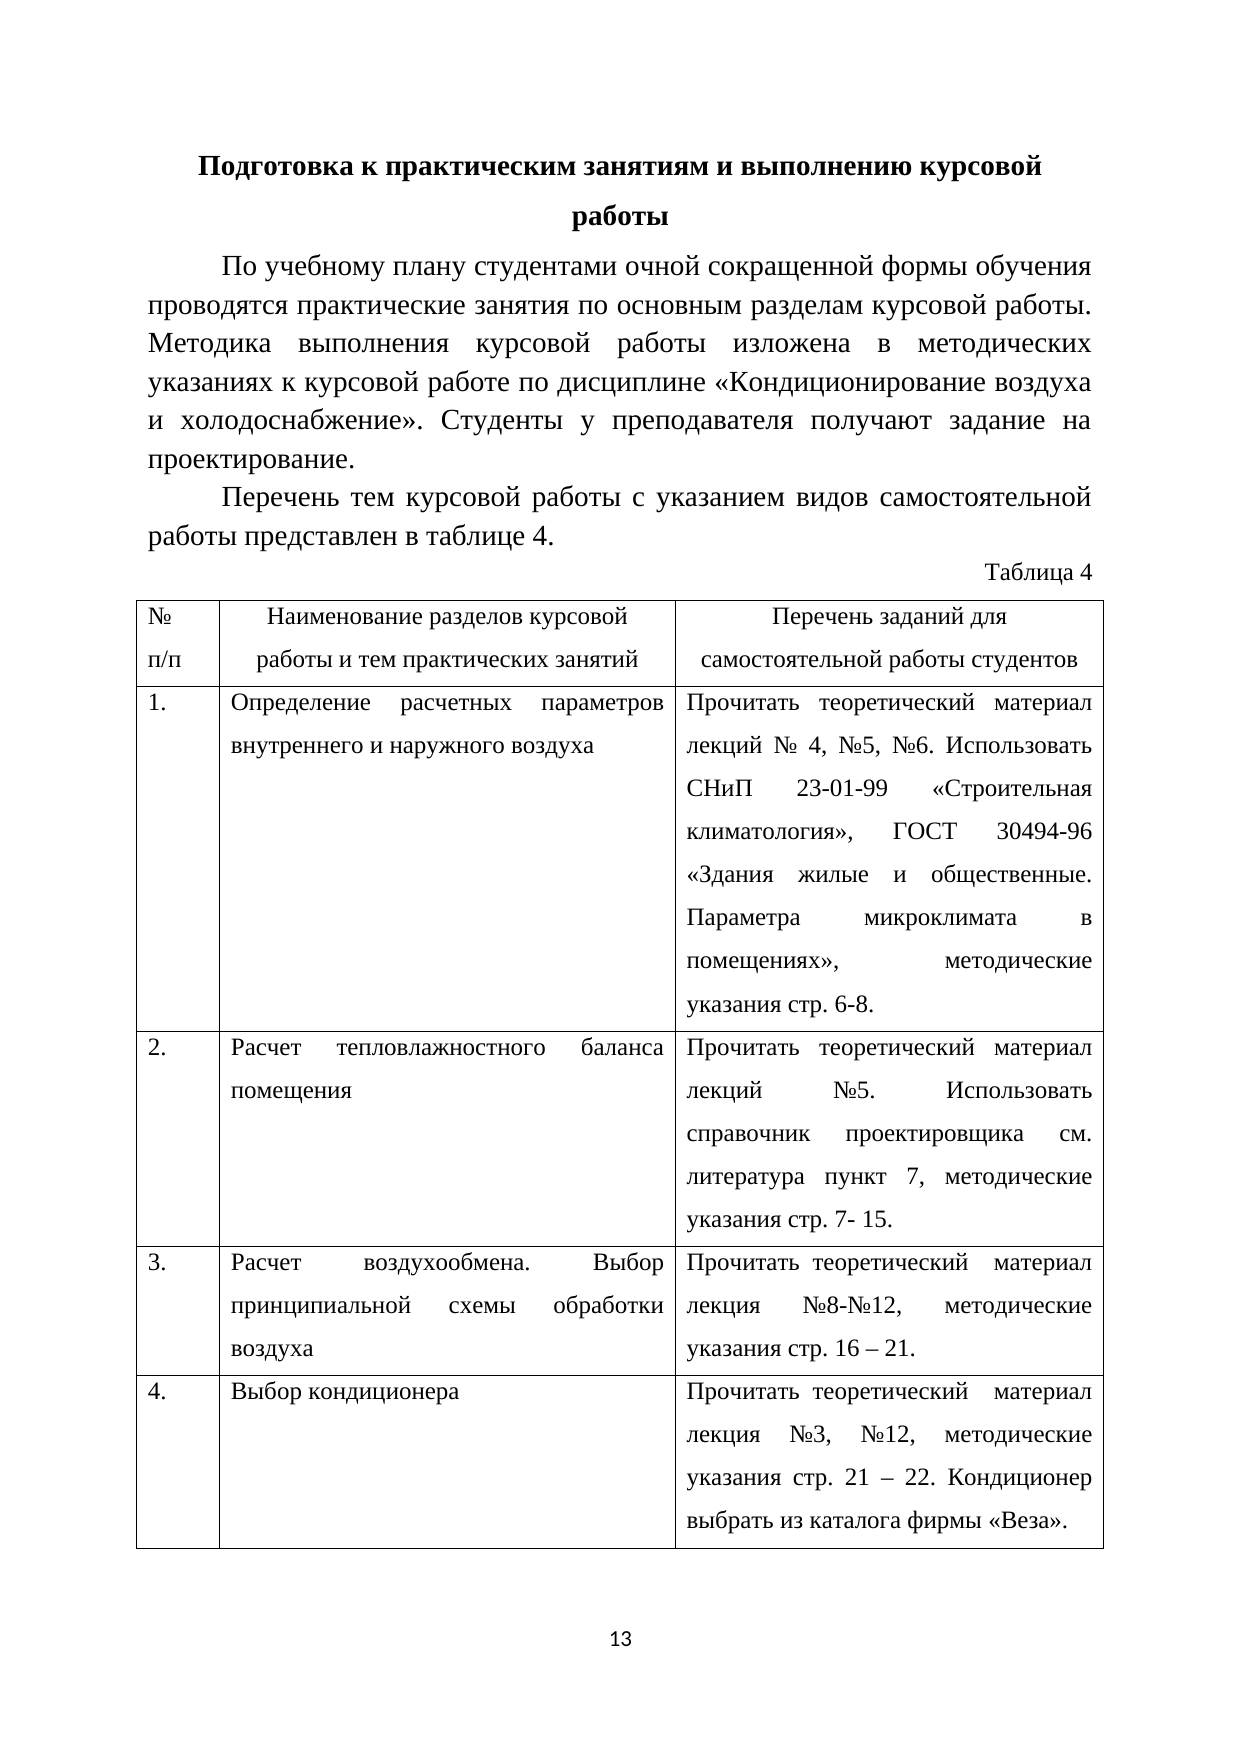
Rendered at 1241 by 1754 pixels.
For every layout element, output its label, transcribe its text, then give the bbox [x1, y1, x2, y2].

text Таблица 4 [148, 557, 1092, 585]
text Перечень тем курсовой работы с указанием видов самостоятельной работы представлен в таблице 4. [148, 479, 1092, 552]
table_cell Прочитать теоретический материал лекция №8-№12, методические указания стр. 16 – 21. [676, 1247, 1103, 1375]
table_cell Выбор кондиционера [220, 1376, 675, 1547]
table_cell Прочитать теоретический материал лекций №5. Использовать справочник проектировщика см. литература пункт 7, методические указания стр. 7- 15. [676, 1032, 1103, 1246]
text Подготовка к практическим занятиям и выполнению курсовой работы [148, 148, 1092, 232]
table_header Перечень заданий для самостоятельной работы студентов [676, 601, 1103, 686]
table_cell Прочитать теоретический материал лекция №3, №12, методические указания стр. 21 – 22. Кондиционер выбрать из каталога фирмы «Веза». [676, 1376, 1103, 1547]
table_cell 1. [137, 687, 219, 1031]
table_cell Определение расчетных параметров внутреннего и наружного воздуха [220, 687, 675, 1031]
table_cell Расчет воздухообмена. Выбор принципиальной схемы обработки воздуха [220, 1247, 675, 1375]
table_cell Прочитать теоретический материал лекций № 4, №5, №6. Использовать СНиП 23-01-99 «Строительная климатология», ГОСТ 30494-96 «Здания жилые и общественные. Параметра микроклимата в помещениях», методические указания стр. 6-8. [676, 687, 1103, 1031]
text По учебному плану студентами очной сокращенной формы обучения проводятся практические занятия по основным разделам курсовой работы. Методика выполнения курсовой работы изложена в методических указаниях к курсовой работе по дисциплине «Кондиционирование воздуха и холодоснабжение». Студенты у преподавателя получают задание на проектирование. [148, 248, 1092, 474]
table_header № п/п [137, 601, 219, 686]
table_cell Расчет тепловлажностного баланса помещения [220, 1032, 675, 1246]
table_cell 4. [137, 1376, 219, 1547]
table_cell 3. [137, 1247, 219, 1375]
table_header Наименование разделов курсовой работы и тем практических занятий [220, 601, 675, 686]
table_cell 2. [137, 1032, 219, 1246]
